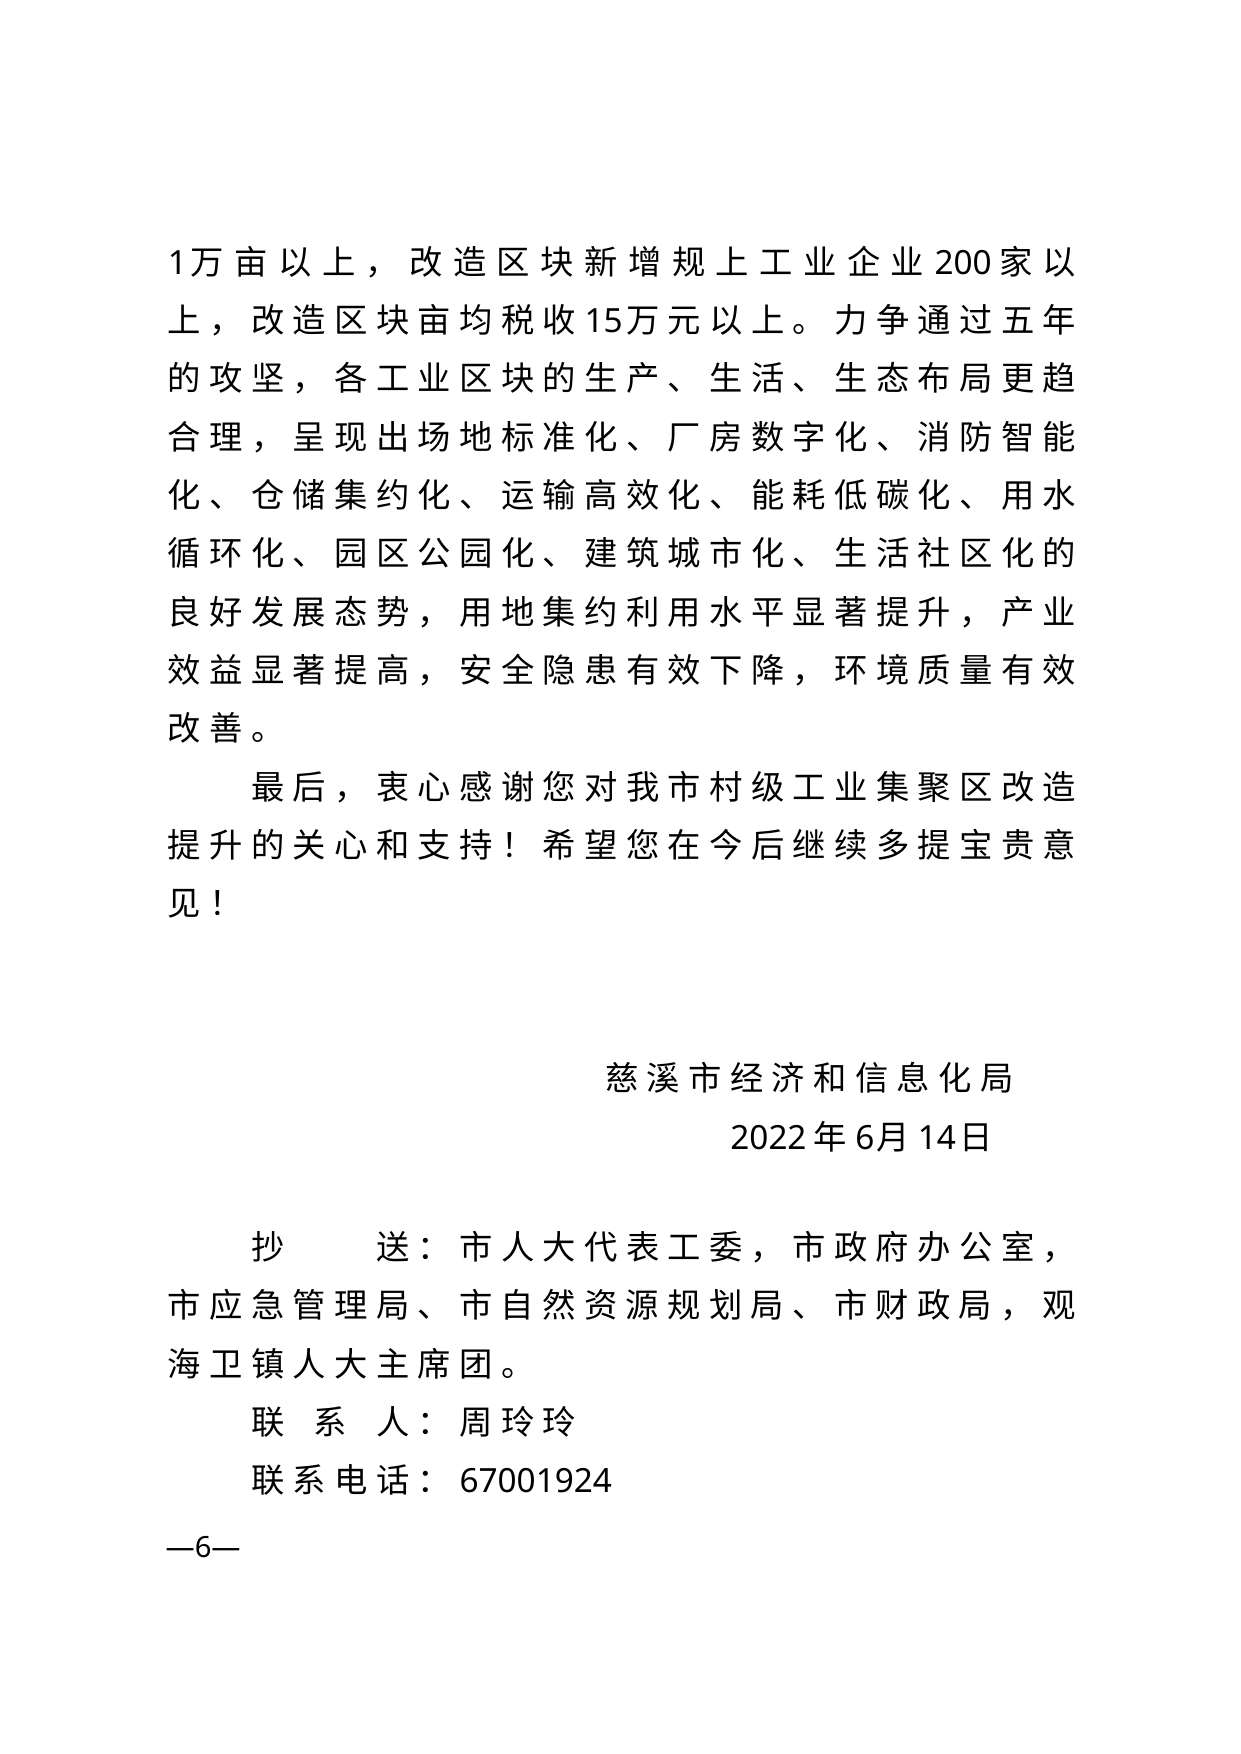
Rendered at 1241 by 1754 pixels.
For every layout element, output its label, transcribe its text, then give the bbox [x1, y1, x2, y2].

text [168, 231, 1084, 756]
text 联系电话：67001924 [168, 1449, 1084, 1508]
text 抄 送：市人大代表工委，市政府办公室，市应急管理局、市自然资源规划局、市财政局，观海卫镇人大主席团。 [168, 1216, 1084, 1391]
text 最后，衷心感谢您对我市村级工业集聚区改造提升的关心和支持！希望您在今后继续多提宝贵意见！ [168, 756, 1084, 931]
text 联 系 人：周玲玲 [168, 1391, 1084, 1449]
text 慈溪市经济和信息化局 [168, 1047, 1084, 1106]
text 2022年6月14日 [168, 1106, 1084, 1164]
